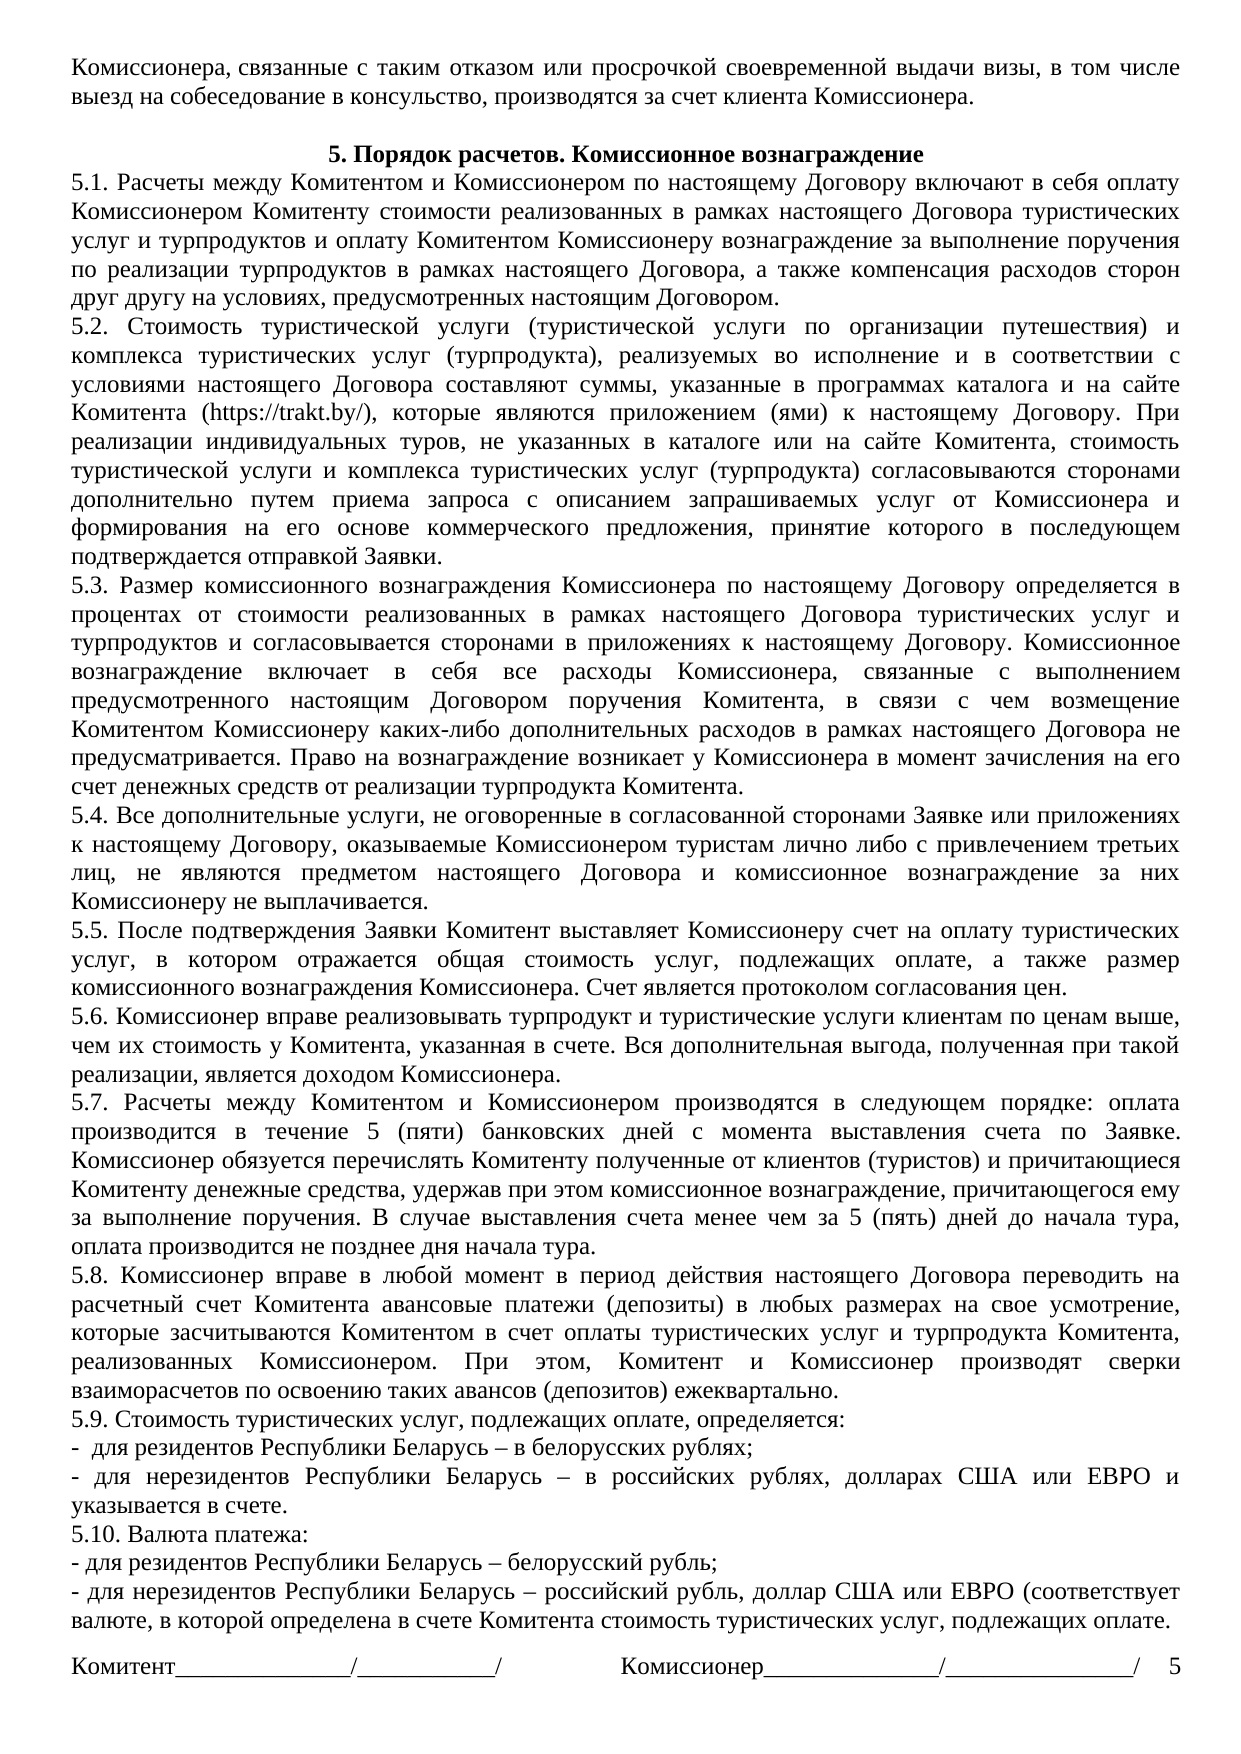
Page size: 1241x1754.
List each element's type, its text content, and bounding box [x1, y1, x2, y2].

text 5. Порядок расчетов. Комиссионное вознаграждение [71, 139, 1181, 167]
text 5.8. Комиссионер вправе в любой момент в период действия настоящего Договора переводить на расчетный счет Комитента авансовые платежи (депозиты) в любых размерах на свое усмотрение, которые засчитываются Комитентом в счет оплаты туристических услуг и турпродукта Комитента, реализованных Комиссионером. При этом, Комитент и Комиссионер производят сверки взаиморасчетов по освоению таких авансов (депозитов) ежеквартально. [71, 1260, 1181, 1404]
text 5.10. Валюта платежа: [71, 1519, 1181, 1547]
text - для резидентов Республики Беларусь – в белорусских рублях; [71, 1432, 1181, 1461]
text 5.4. Все дополнительные услуги, не оговоренные в согласованной сторонами Заявке или приложениях к настоящему Договору, оказываемые Комиссионером туристам лично либо с привлечением третьих лиц, не являются предметом настоящего Договора и комиссионное вознаграждение за них Комиссионеру не выплачивается. [71, 800, 1181, 915]
text 5.9. Стоимость туристических услуг, подлежащих оплате, определяется: [71, 1404, 1181, 1432]
text - для резидентов Республики Беларусь – белорусский рубль; [71, 1547, 1181, 1576]
text 5.2. Стоимость туристической услуги (туристической услуги по организации путешествия) и комплекса туристических услуг (турпродукта), реализуемых во исполнение и в соответствии с условиями настоящего Договора составляют суммы, указанные в программах каталога и на сайте Комитента (https://trakt.by/), которые являются приложением (ями) к настоящему Договору. При реализации индивидуальных туров, не указанных в каталоге или на сайте Комитента, стоимость туристической услуги и комплекса туристических услуг (турпродукта) согласовываются сторонами дополнительно путем приема запроса с описанием запрашиваемых услуг от Комиссионера и формирования на его основе коммерческого предложения, принятие которого в последующем подтверждается отправкой Заявки. [71, 311, 1181, 570]
text 5.6. Комиссионер вправе реализовывать турпродукт и туристические услуги клиентам по ценам выше, чем их стоимость у Комитента, указанная в счете. Вся дополнительная выгода, полученная при такой реализации, является доходом Комиссионера. [71, 1001, 1181, 1087]
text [71, 52, 1181, 110]
text 5.1. Расчеты между Комитентом и Комиссионером по настоящему Договору включают в себя оплату Комиссионером Комитенту стоимости реализованных в рамках настоящего Договора туристических услуг и турпродуктов и оплату Комитентом Комиссионеру вознаграждение за выполнение поручения по реализации турпродуктов в рамках настоящего Договора, а также компенсация расходов сторон друг другу на условиях, предусмотренных настоящим Договором. [71, 167, 1181, 311]
text 5.3. Размер комиссионного вознаграждения Комиссионера по настоящему Договору определяется в процентах от стоимости реализованных в рамках настоящего Договора туристических услуг и турпродуктов и согласовывается сторонами в приложениях к настоящему Договору. Комиссионное вознаграждение включает в себя все расходы Комиссионера, связанные с выполнением предусмотренного настоящим Договором поручения Комитента, в связи с чем возмещение Комитентом Комиссионеру каких-либо дополнительных расходов в рамках настоящего Договора не предусматривается. Право на вознаграждение возникает у Комиссионера в момент зачисления на его счет денежных средств от реализации турпродукта Комитента. [71, 570, 1181, 800]
text - для нерезидентов Республики Беларусь – в российских рублях, долларах США или ЕВРО и указывается в счете. [71, 1461, 1181, 1519]
text - для нерезидентов Республики Беларусь – российский рубль, доллар США или ЕВРО (соответствует валюте, в которой определена в счете Комитента стоимость туристических услуг, подлежащих оплате. [71, 1576, 1181, 1634]
text 5.5. После подтверждения Заявки Комитент выставляет Комиссионеру счет на оплату туристических услуг, в котором отражается общая стоимость услуг, подлежащих оплате, а также размер комиссионного вознаграждения Комиссионера. Счет является протоколом согласования цен. [71, 915, 1181, 1001]
text 5.7. Расчеты между Комитентом и Комиссионером производятся в следующем порядке: оплата производится в течение 5 (пяти) банковских дней с момента выставления счета по Заявке. Комиссионер обязуется перечислять Комитенту полученные от клиентов (туристов) и причитающиеся Комитенту денежные средства, удержав при этом комиссионное вознаграждение, причитающегося ему за выполнение поручения. В случае выставления счета менее чем за 5 (пять) дней до начала тура, оплата производится не позднее дня начала тура. [71, 1087, 1181, 1260]
